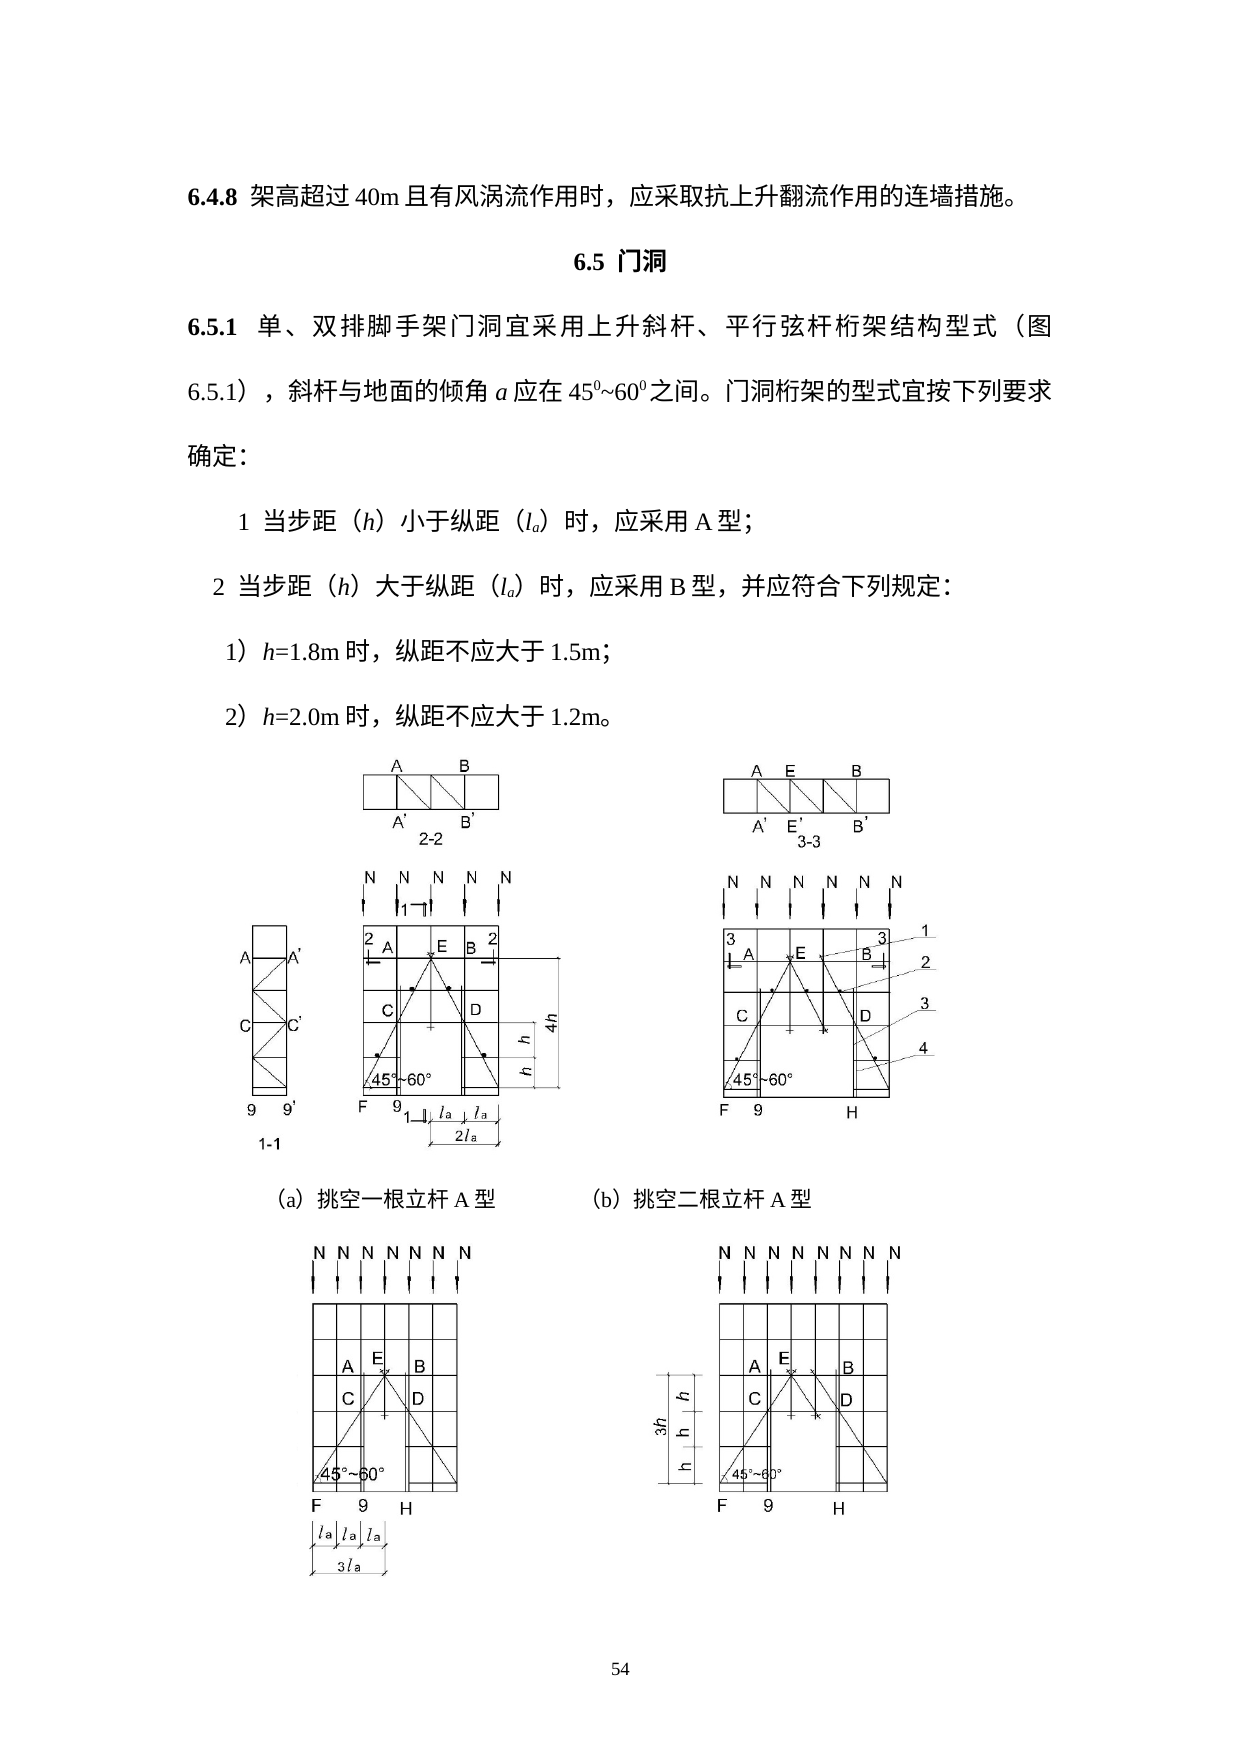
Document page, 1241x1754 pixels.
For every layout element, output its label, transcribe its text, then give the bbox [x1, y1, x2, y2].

text 1 当步距（h）小于纵距（la）时，应采用A型； [187, 487, 1053, 552]
text 2 当步距（h）大于纵距（la）时，应采用B型，并应符合下列规定： [187, 552, 1053, 617]
text 6.5.1 单、双排脚手架门洞宜采用上升斜杆、平行弦杆桁架结构型式（图6.5.1），斜杆与地面的倾角a应在450~600之间。门洞桁架的型式宜按下列要求确定： [187, 292, 1053, 487]
text 6.4.8 架高超过40m且有风涡流作用时，应采取抗上升翻流作用的连墙措施。 [187, 162, 1053, 227]
text （a）挑空一根立杆 A型 （b）挑空二根立杆 A型 [187, 1182, 1053, 1214]
picture [296, 1230, 913, 1587]
text 2）h=2.0m时，纵距不应大于1.2m。 [187, 682, 1053, 747]
text 6.5 门洞 [187, 227, 1053, 292]
text 1）h=1.8m时，纵距不应大于1.5m； [187, 617, 1053, 682]
picture [231, 747, 941, 1155]
